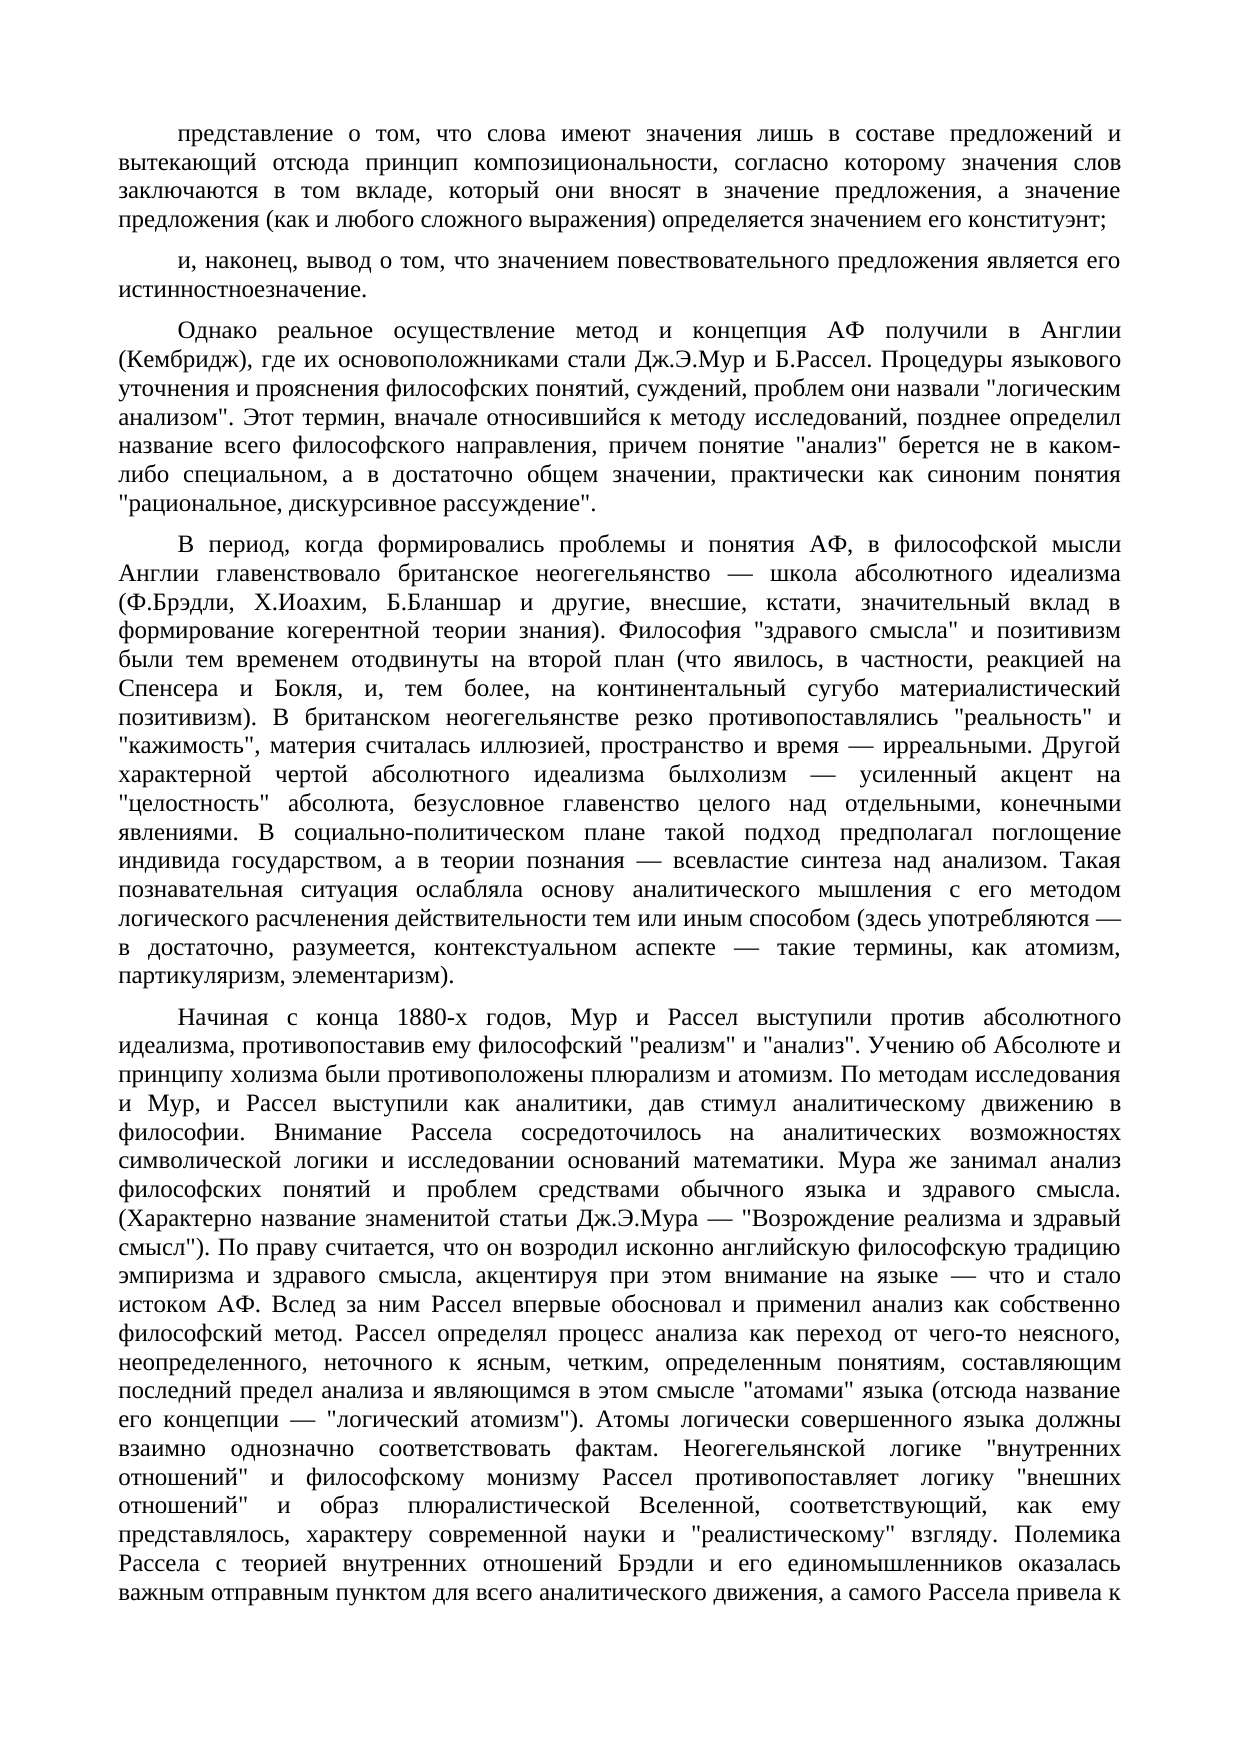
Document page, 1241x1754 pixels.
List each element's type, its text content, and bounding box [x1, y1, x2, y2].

text и, наконец, вывод о том, что значением повествовательного предложения является его истинностноезначение. [118, 246, 1122, 303]
text Однако реальное осуществление метод и концепция АФ получили в Англии (Кембридж), где их основоположниками стали Дж.Э.Мур и Б.Рассел. Процедуры языкового уточнения и прояснения философских понятий, суждений, проблем они назвали "логическим анализом". Этот термин, вначале относившийся к методу исследований, позднее определил название всего философского направления, причем понятие "анализ" берется не в каком-либо специальном, а в достаточно общем значении, практически как синоним понятия "рациональное, дискурсивное рассуждение". [118, 316, 1122, 517]
text В период, когда формировались проблемы и понятия АФ, в философской мысли Англии главенствовало британское неогегельянство — школа абсолютного идеализма (Ф.Брэдли, Х.Иоахим, Б.Бланшар и другие, внесшие, кстати, значительный вклад в формирование когерентной теории знания). Философия "здравого смысла" и позитивизм были тем временем отодвинуты на второй план (что явилось, в частности, реакцией на Спенсера и Бокля, и, тем более, на континентальный сугубо материалистический позитивизм). В британском неогегельянстве резко противопоставлялись "реальность" и "кажимость", материя считалась иллюзией, пространство и время — ирреальными. Другой характерной чертой абсолютного идеализма былхолизм — усиленный акцент на "целостность" абсолюта, безусловное главенство целого над отдельными, конечными явлениями. В социально-политическом плане такой подход предполагал поглощение индивида государством, а в теории познания — всевластие синтеза над анализом. Такая познавательная ситуация ослабляла основу аналитического мышления с его методом логического расчленения действительности тем или иным способом (здесь употребляются — в достаточно, разумеется, контекстуальном аспекте — такие термины, как атомизм, партикуляризм, элементаризм). [118, 529, 1122, 989]
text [118, 1002, 1122, 1606]
text представление о том, что слова имеют значения лишь в составе предложений и вытекающий отсюда принцип композициональности, согласно которому значения слов заключаются в том вкладе, который они вносят в значение предложения, а значение предложения (как и любого сложного выражения) определяется значением его конституэнт; [118, 118, 1122, 233]
